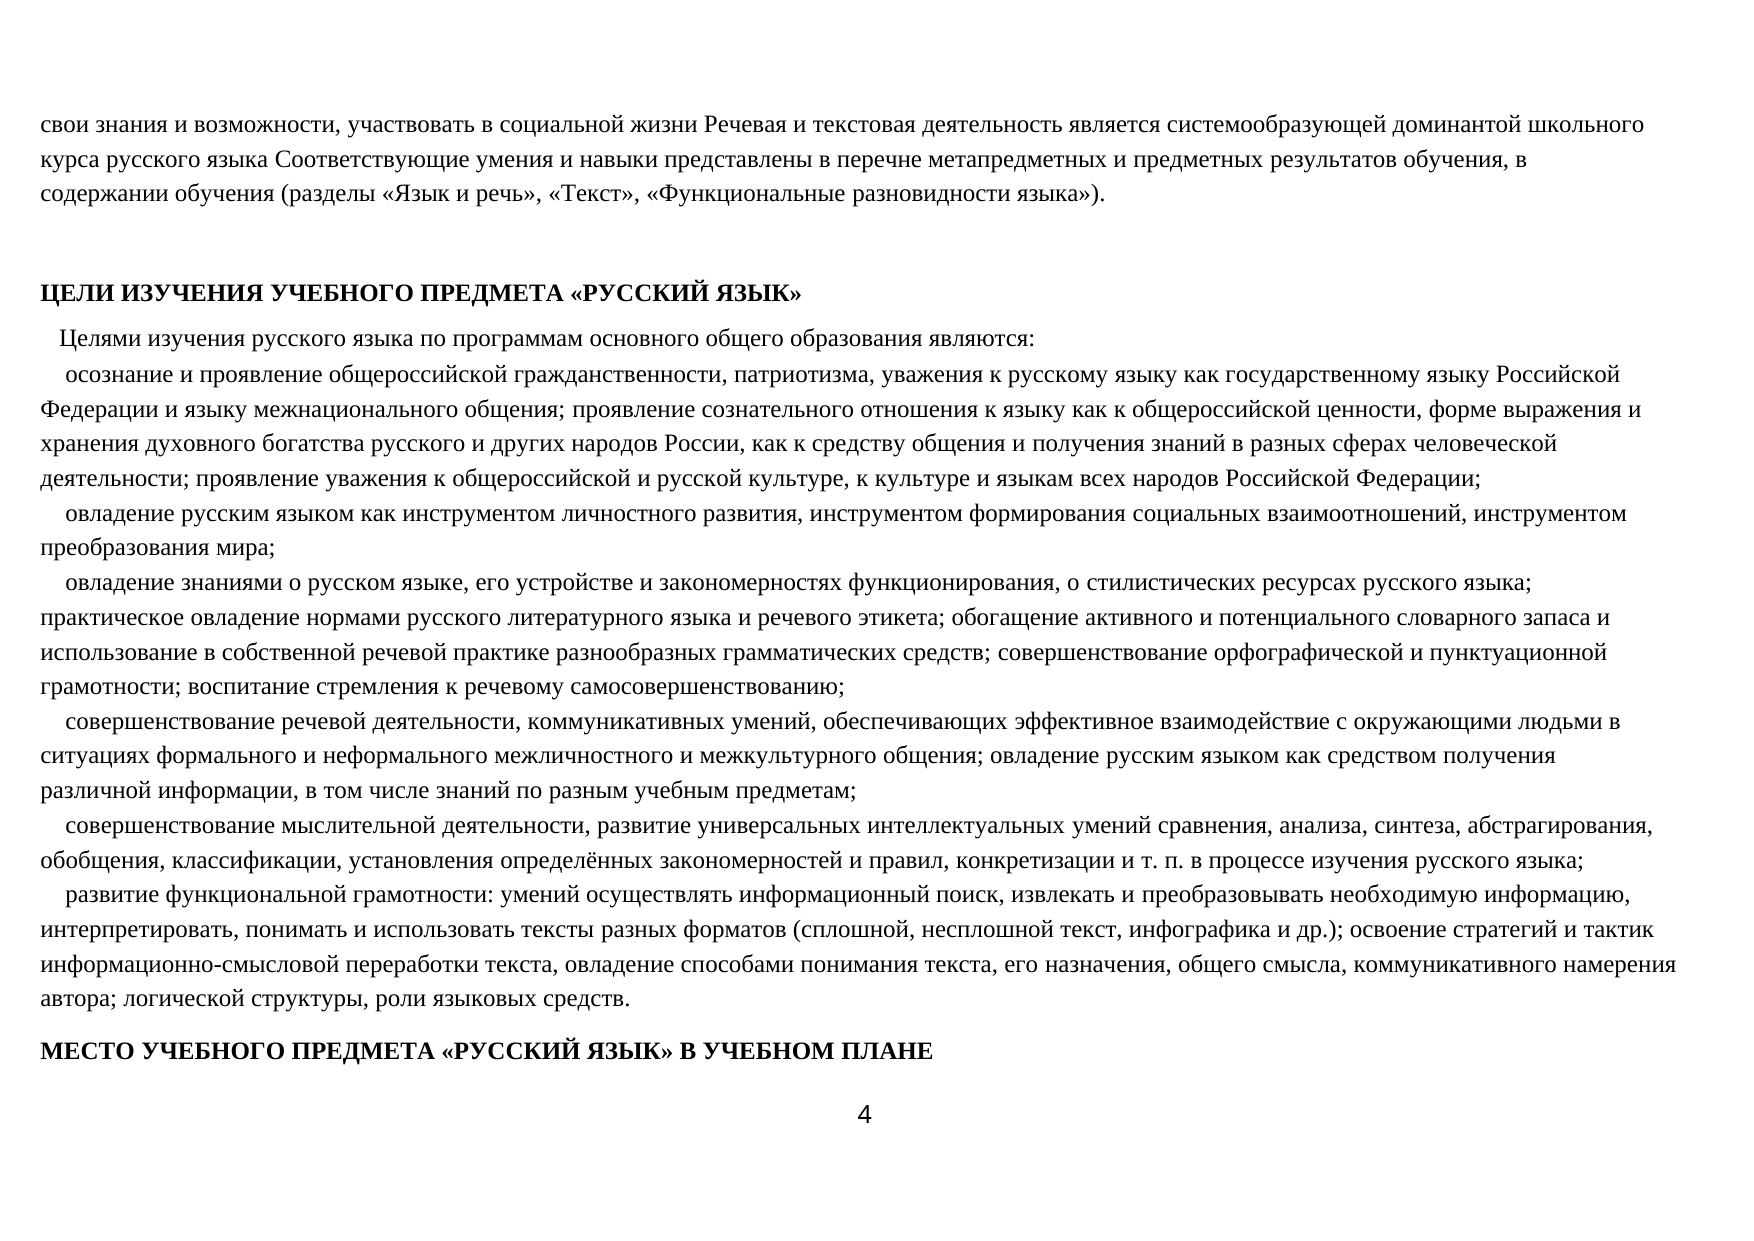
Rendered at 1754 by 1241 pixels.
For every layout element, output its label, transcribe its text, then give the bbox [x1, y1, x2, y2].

subtitle ЦЕЛИ ИЗУЧЕНИЯ УЧЕБНОГО ПРЕДМЕТА «РУССКИЙ ЯЗЫК» [40, 278, 1700, 307]
text развитие функциональной грамотности: умений осуществлять информационный поиск, извлекать и преобразовывать необходимую информацию, интерпретировать, понимать и использовать тексты разных форматов (сплошной, несплошной текст, инфографика и др.); освоение стратегий и тактик информационно-смысловой переработки текста, овладение способами понимания текста, его назначения, общего смысла, коммуникативного намерения автора; логической структуры, роли языковых средств. [40, 879, 1681, 1012]
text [40, 109, 1657, 207]
text осознание и проявление общероссийской гражданственности, патриотизма, уважения к русскому языку как государственному языку Российской Федерации и языку межнационального общения; проявление сознательного отношения к языку как к общероссийской ценности, форме выражения и хранения духовного богатства русского и других народов России, как к средству общения и получения знаний в разных сферах человеческой деятельности; проявление уважения к общероссийской и русской культуре, к культуре и языкам всех народов Российской Федерации; [40, 359, 1656, 492]
text овладение русским языком как инструментом личностного развития, инструментом формирования социальных взаимоотношений, инструментом преобразования мира; [40, 498, 1674, 561]
text совершенствование речевой деятельности, коммуникативных умений, обеспечивающих эффективное взаимодействие с окружающими людьми в ситуациях формального и неформального межличностного и межкультурного общения; овладение русским языком как средством получения различной информации, в том числе знаний по разным учебным предметам; [40, 706, 1648, 804]
subtitle МЕСТО УЧЕБНОГО ПРЕДМЕТА «РУССКИЙ ЯЗЫК» В УЧЕБНОМ ПЛАНЕ [40, 1036, 1700, 1065]
text Целями изучения русского языка по программам основного общего образования являются: [59, 323, 1700, 352]
text овладение знаниями о русском языке, его устройстве и закономерностях функционирования, о стилистических ресурсах русского языка; практическое овладение нормами русского литературного языка и речевого этикета; обогащение активного и потенциального словарного запаса и использование в собственной речевой практике разнообразных грамматических средств; совершенствование орфографической и пунктуационной грамотности; воспитание стремления к речевому самосовершенствованию; [40, 567, 1663, 700]
text совершенствование мыслительной деятельности, развитие универсальных интеллектуальных умений сравнения, анализа, синтеза, абстрагирования, обобщения, классификации, установления определённых закономерностей и правил, конкретизации и т. п. в процессе изучения русского языка; [40, 810, 1678, 873]
